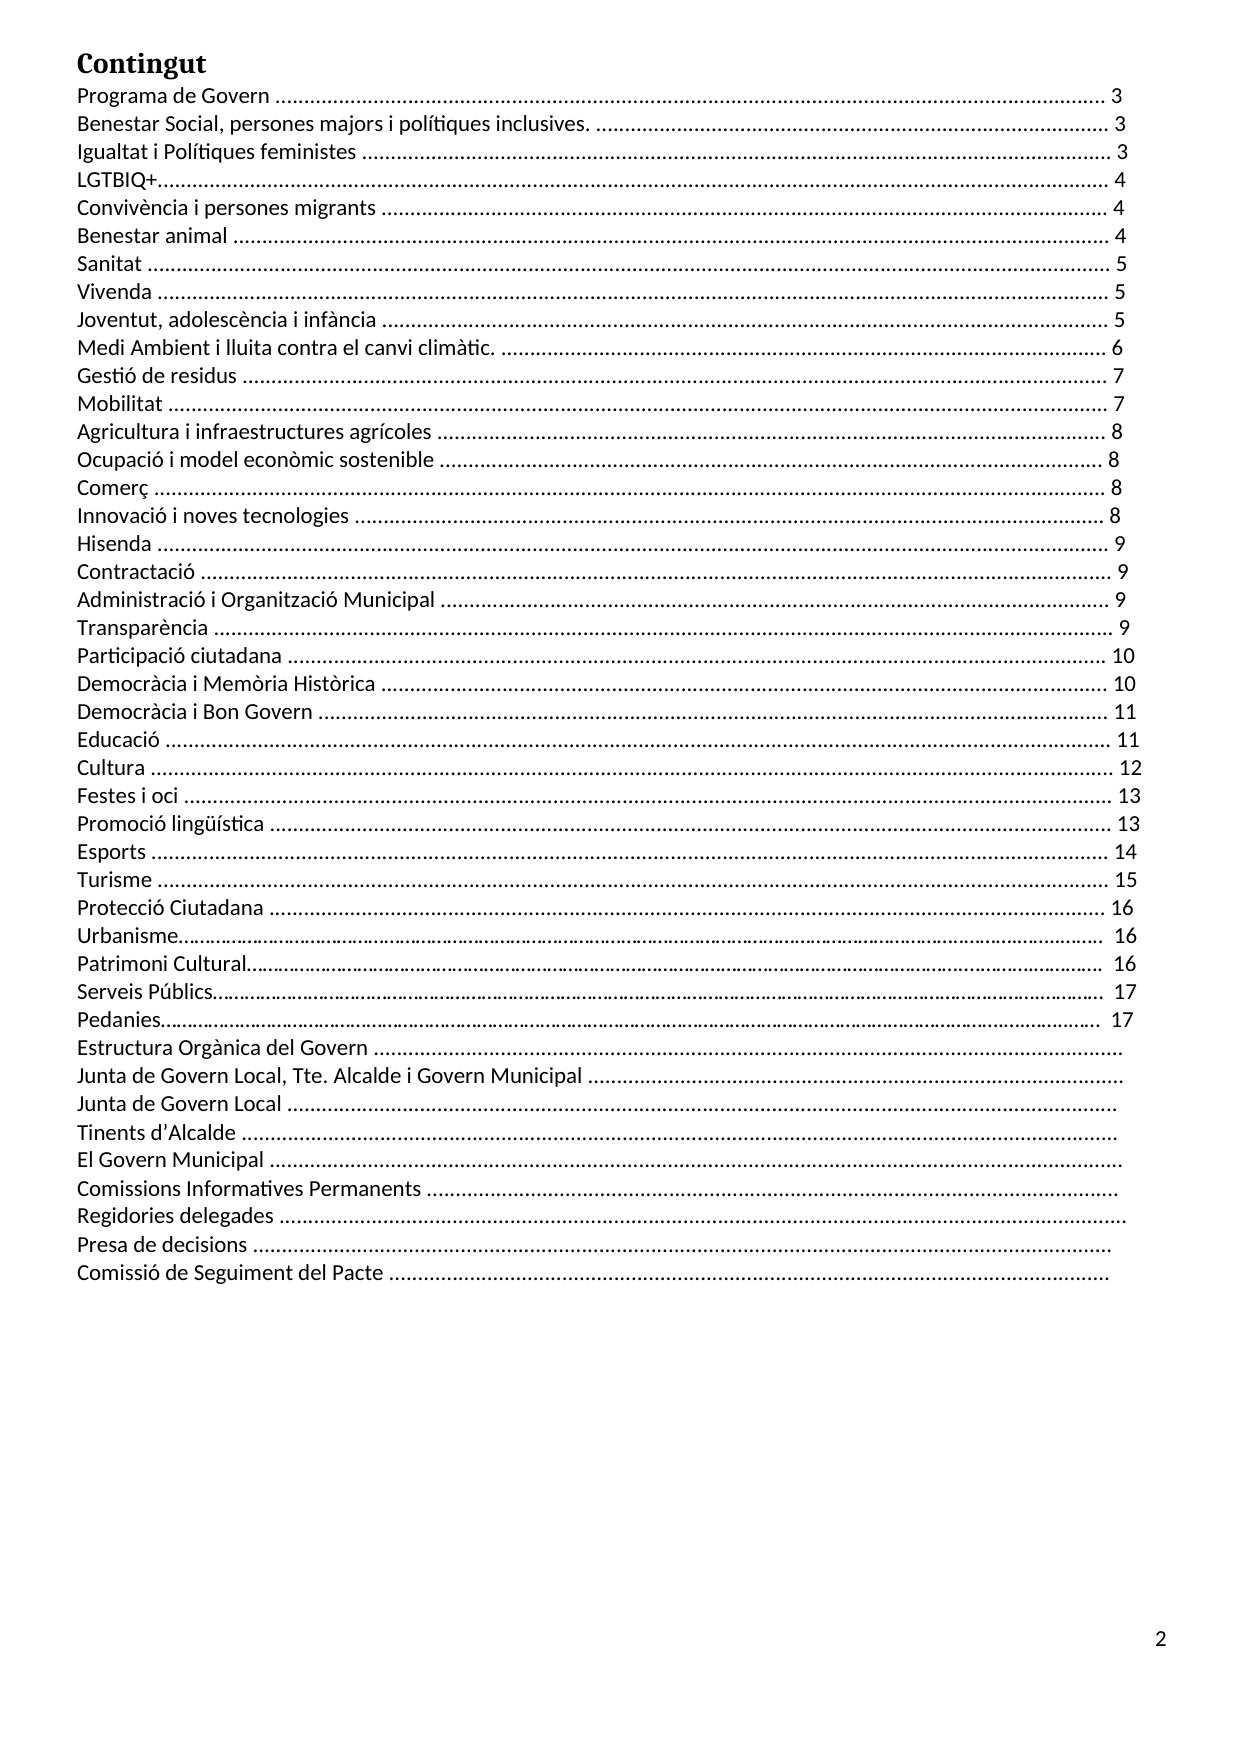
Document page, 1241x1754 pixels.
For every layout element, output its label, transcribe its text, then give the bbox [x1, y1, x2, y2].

text Presa de decisions ..................................................................................................................................................... [77, 1230, 1166, 1258]
text Innovació i noves tecnologies .................................................................................................................................. 8 [77, 501, 1166, 529]
text Comerç ..................................................................................................................................................................... 8 [77, 473, 1166, 501]
text Cultura ....................................................................................................................................................................... 12 [77, 753, 1166, 781]
text Administració i Organització Municipal .................................................................................................................... 9 [77, 585, 1166, 613]
text Ocupació i model econòmic sostenible ................................................................................................................... 8 [77, 445, 1166, 473]
text Turisme ..................................................................................................................................................................... 15 [77, 865, 1166, 893]
text Democràcia i Bon Govern ......................................................................................................................................... 11 [77, 697, 1166, 725]
text Transparència ............................................................................................................................................................ 9 [77, 613, 1166, 641]
text LGTBIQ+..................................................................................................................................................................... 4 [77, 165, 1166, 193]
text El Govern Municipal .................................................................................................................................................... [77, 1146, 1166, 1174]
text Patrimoni Cultural………………………………………………………………………………………………………………………....……….…………. 16 [77, 949, 1166, 977]
text Educació .................................................................................................................................................................... 11 [77, 725, 1166, 753]
text Promoció lingüística .................................................................................................................................................. 13 [77, 809, 1166, 837]
text Vivenda ..................................................................................................................................................................... 5 [77, 277, 1166, 305]
text Joventut, adolescència i infància .............................................................................................................................. 5 [77, 305, 1166, 333]
text Protecció Ciutadana ................................................................................................................................................. 16 [77, 893, 1166, 921]
text Pedanies…………………………………………………………………………………………………………………………………………….….……..…… 17 [77, 1006, 1166, 1033]
text Festes i oci ................................................................................................................................................................. 13 [77, 781, 1166, 809]
text Programa de Govern ................................................................................................................................................ 3 [77, 81, 1166, 109]
text Agricultura i infraestructures agrícoles .................................................................................................................... 8 [77, 417, 1166, 445]
text Esports ...................................................................................................................................................................... 14 [77, 837, 1166, 865]
text Democràcia i Memòria Històrica .............................................................................................................................. 10 [77, 669, 1166, 697]
text Sanitat ....................................................................................................................................................................... 5 [77, 249, 1166, 277]
text Contingut [77, 47, 1166, 81]
text Comissió de Seguiment del Pacte ............................................................................................................................. [77, 1258, 1166, 1286]
text Benestar animal ........................................................................................................................................................ 4 [77, 221, 1166, 249]
text Hisenda ..................................................................................................................................................................... 9 [77, 529, 1166, 557]
text Benestar Social, persones majors i polítiques inclusives. ......................................................................................... 3 [77, 109, 1166, 137]
text Gestió de residus ...................................................................................................................................................... 7 [77, 361, 1166, 389]
text Contractació .............................................................................................................................................................. 9 [77, 557, 1166, 585]
text Comissions Informatives Permanents ........................................................................................................................ [77, 1174, 1166, 1202]
text Serveis Públics………………………………………………………………………………………………………………………………………….………… 17 [77, 977, 1166, 1006]
text Estructura Orgànica del Govern .................................................................................................................................. [77, 1033, 1166, 1062]
text Urbanisme…………………………………………………………………………………………………………………………………..……….……..…….. 16 [77, 921, 1166, 949]
text Tinents d’Alcalde ........................................................................................................................................................ [77, 1118, 1166, 1146]
text Junta de Govern Local ................................................................................................................................................ [77, 1089, 1166, 1118]
text Participació ciutadana .............................................................................................................................................. 10 [77, 641, 1166, 669]
text Convivència i persones migrants .............................................................................................................................. 4 [77, 193, 1166, 221]
text Junta de Govern Local, Tte. Alcalde i Govern Municipal ............................................................................................. [77, 1062, 1166, 1089]
text Medi Ambient i lluita contra el canvi climàtic. ......................................................................................................... 6 [77, 333, 1166, 361]
text Igualtat i Polítiques feministes .................................................................................................................................. 3 [77, 137, 1166, 165]
text Mobilitat ................................................................................................................................................................... 7 [77, 389, 1166, 417]
text Regidories delegades ................................................................................................................................................... [77, 1202, 1166, 1230]
